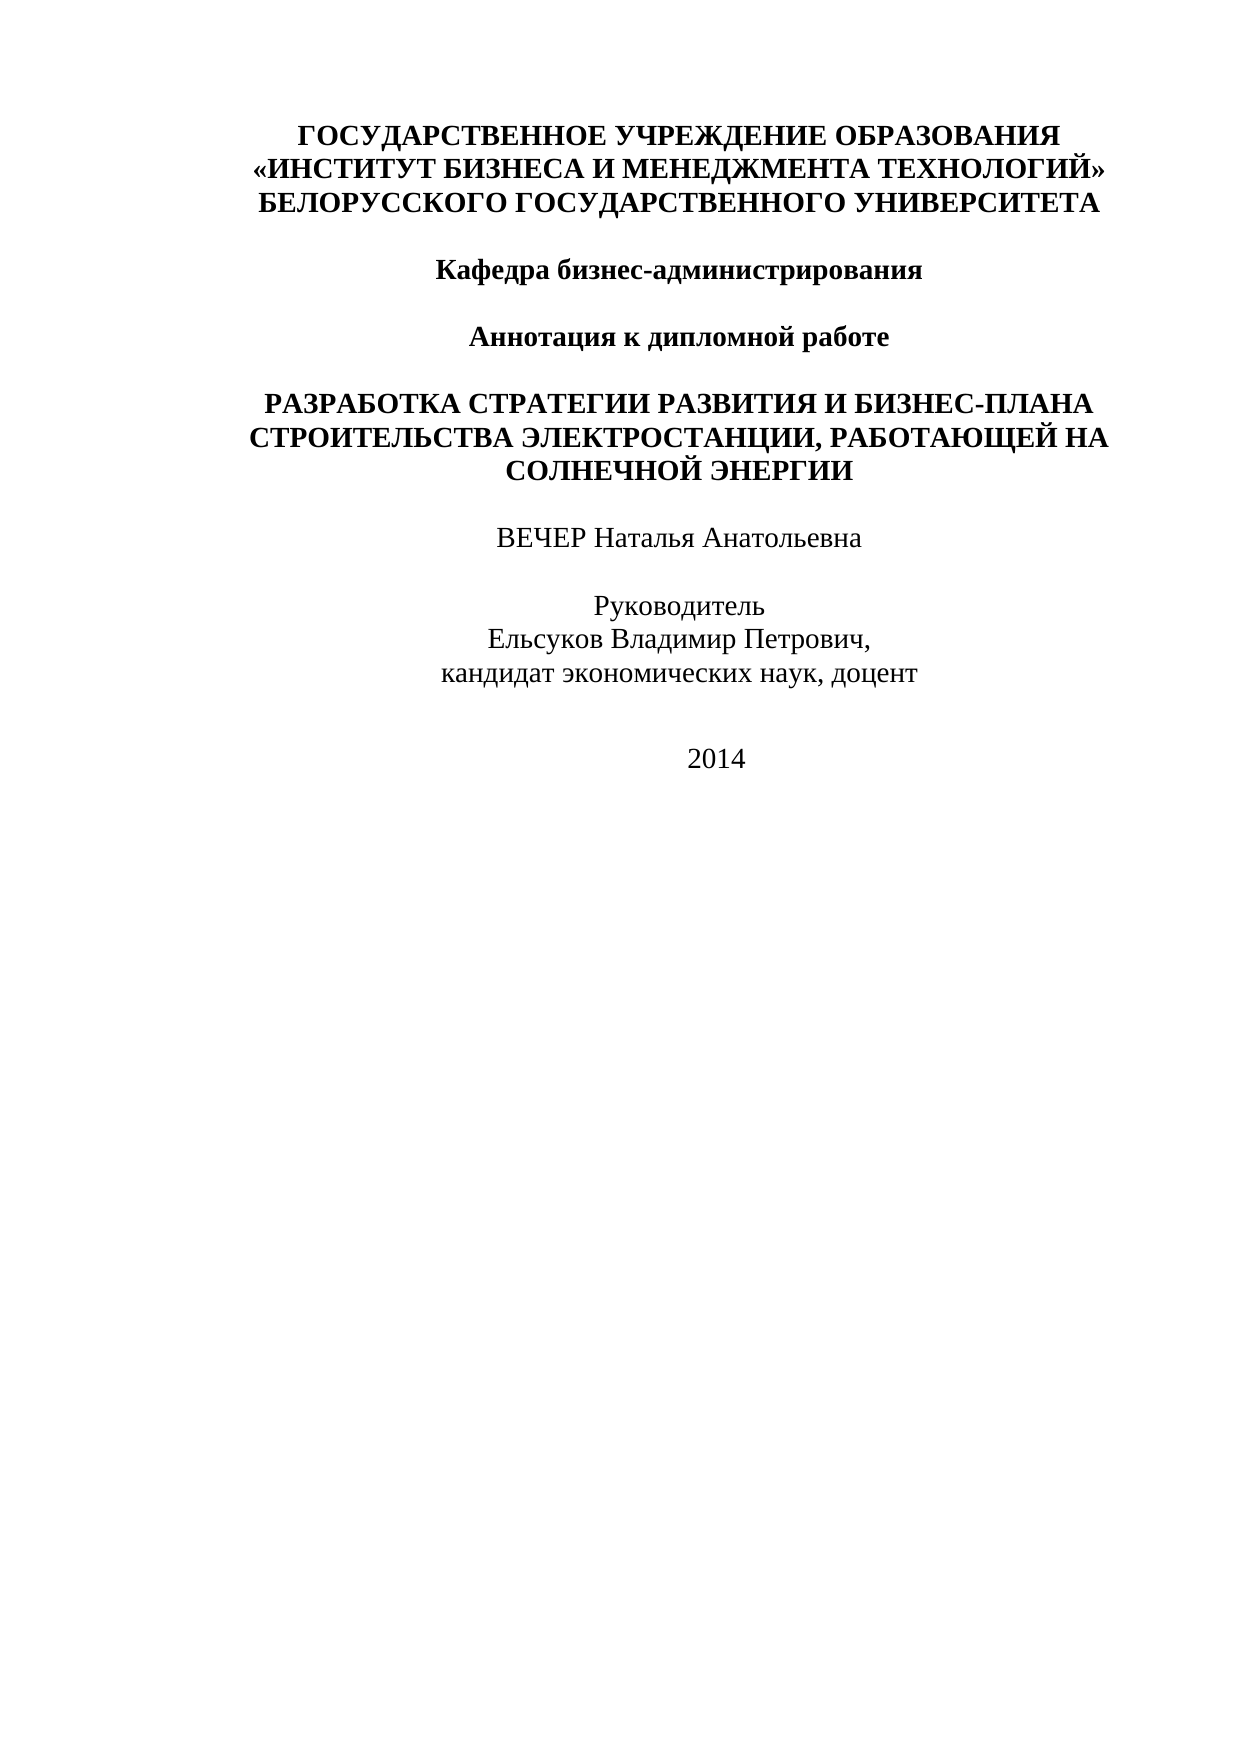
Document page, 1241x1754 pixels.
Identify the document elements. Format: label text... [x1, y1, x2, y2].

text Разработка стратегии развития и бизнес-плана строительства электростанции, работающей на солнечной энергии [177, 386, 1181, 487]
text Ельсуков Владимир Петрович, [177, 621, 1181, 655]
text 2014РЕФЕРАТ [177, 739, 1181, 776]
text Руководитель [177, 588, 1181, 621]
text ВЕЧЕР Наталья Анатольевна [177, 521, 1181, 554]
text БЕЛОРУССКОГО ГОСУДАРСТВЕННОГО УНИВЕРСИТЕТА [177, 185, 1181, 219]
text Кафедра бизнес-администрирования [177, 252, 1181, 286]
text кандидат экономических наук, доцент [177, 655, 1181, 688]
text Аннотация к дипломной работе [177, 319, 1181, 353]
text ГОСУДАРСТВЕННОЕ УЧРЕЖДЕНИЕ ОБРАЗОВАНИЯ [177, 118, 1181, 152]
text «ИНСТИТУТ БИЗНЕСА И МЕНЕДЖМЕНТА ТЕХНОЛОГИЙ» [177, 152, 1181, 185]
